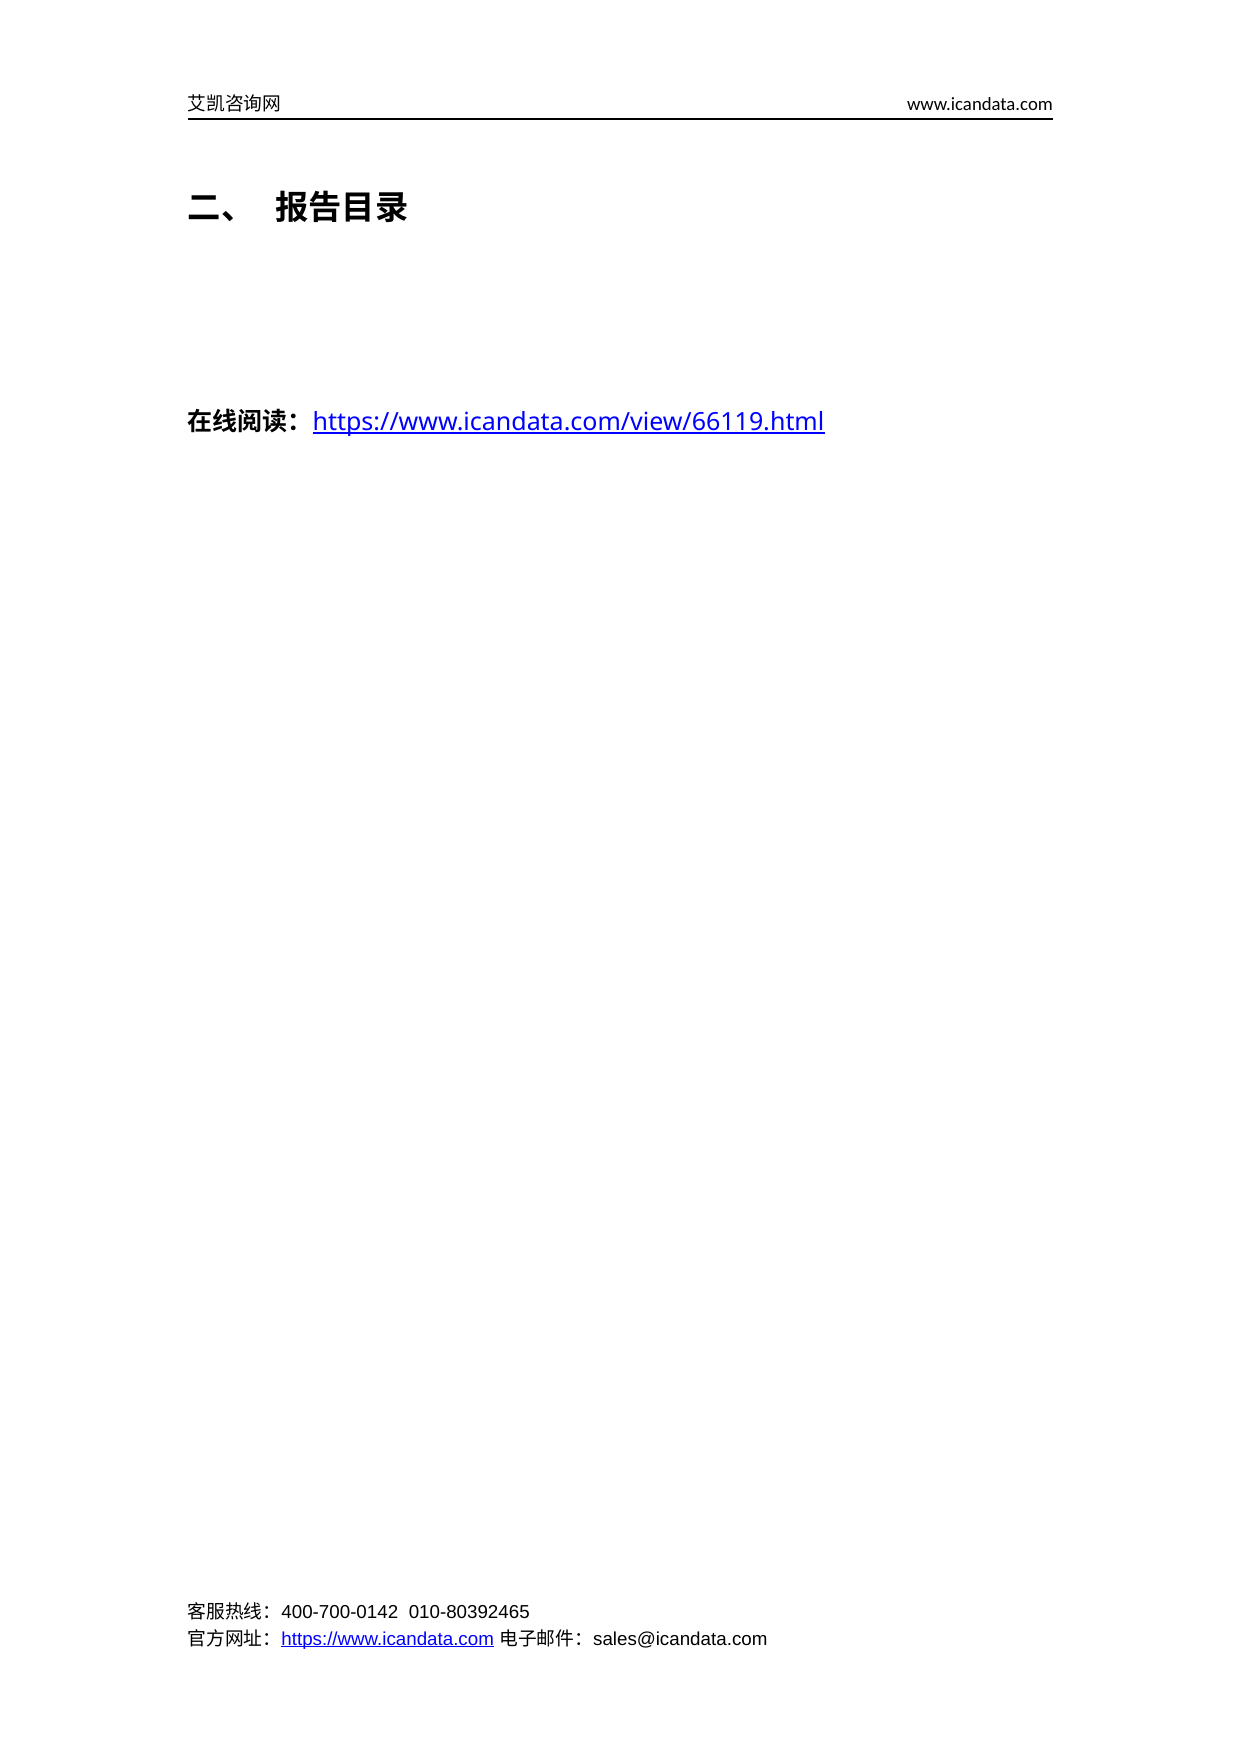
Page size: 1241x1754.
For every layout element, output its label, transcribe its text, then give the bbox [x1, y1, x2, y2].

text 在线阅读：https://www.icandata.com/view/66119.html [187, 387, 1053, 452]
subtitle 报告目录 [187, 172, 1053, 237]
